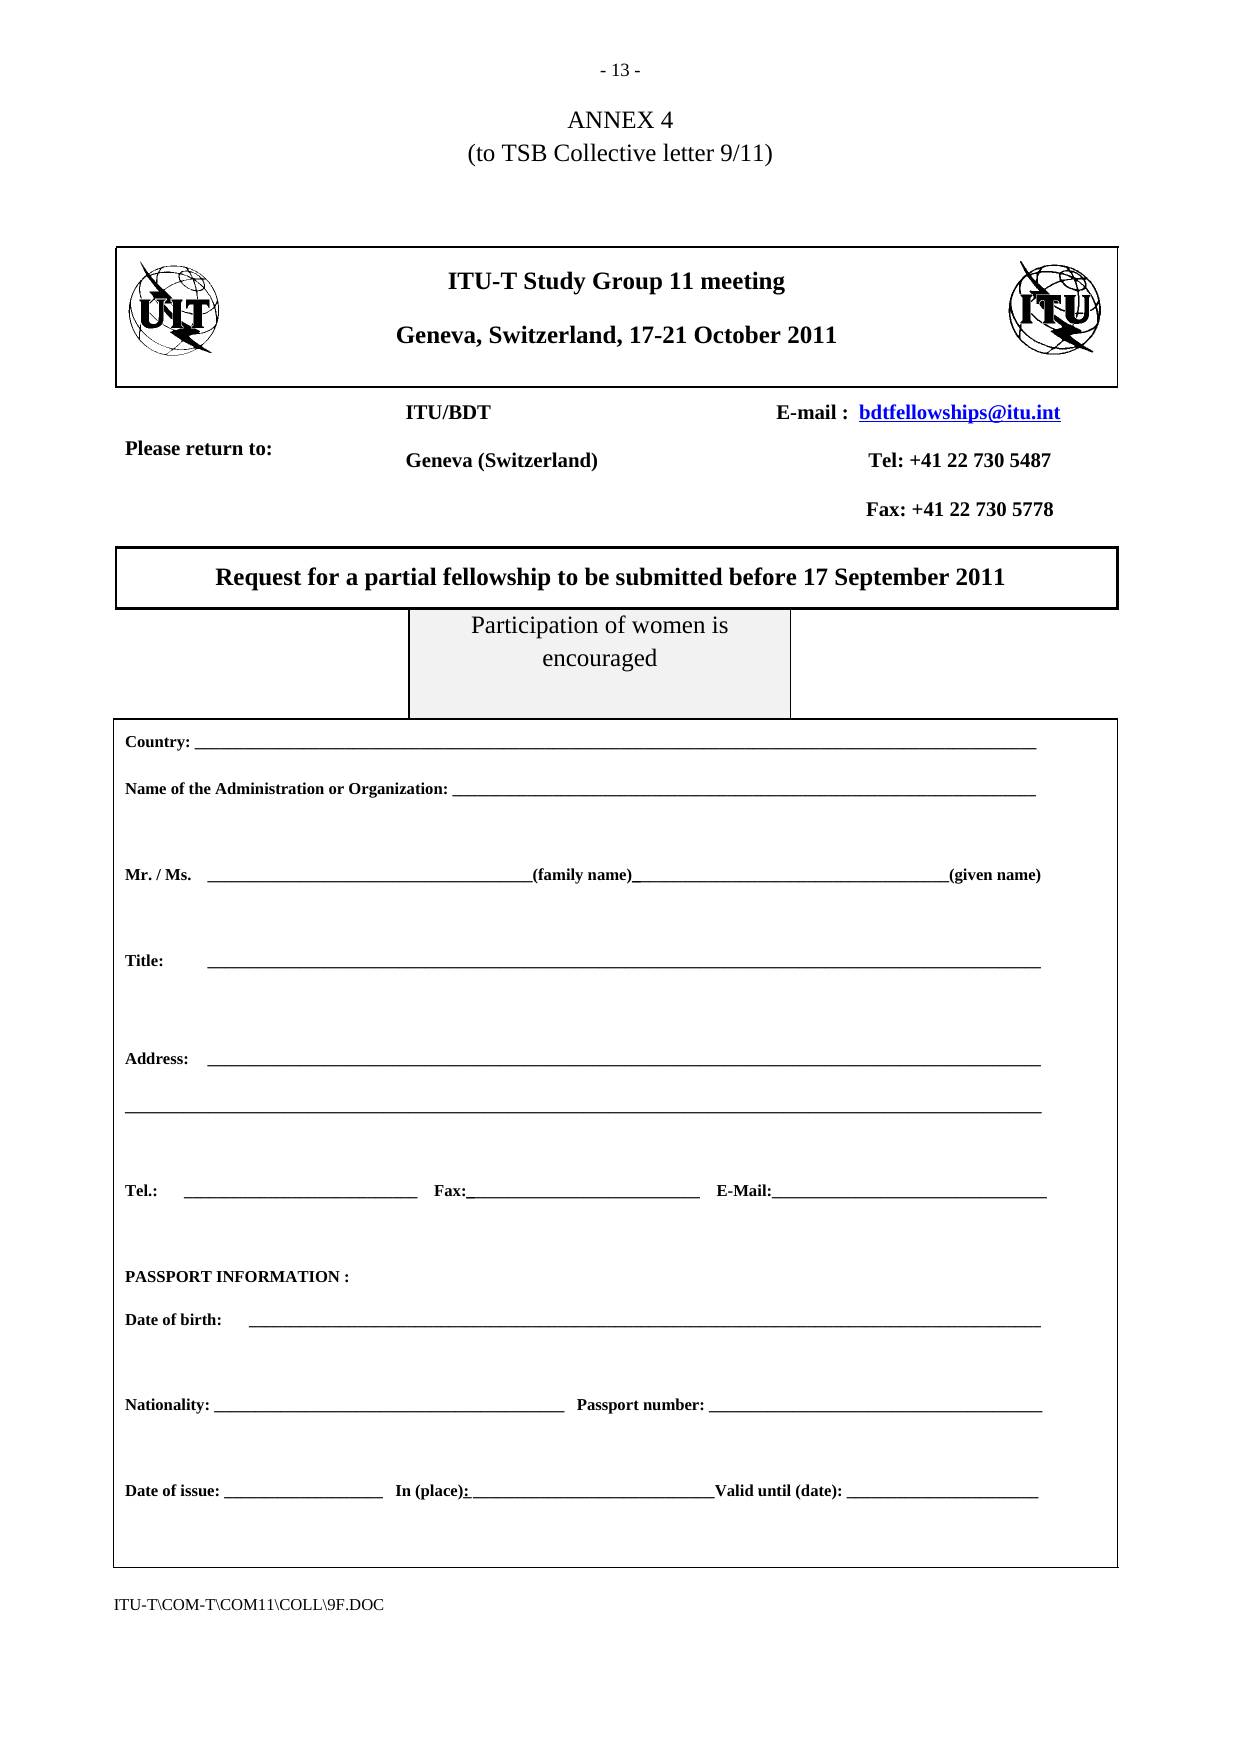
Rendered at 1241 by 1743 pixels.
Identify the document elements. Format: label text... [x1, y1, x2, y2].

table_cell Participation of women is encouraged [410, 610, 790, 718]
text ANNEX 4 (to TSB Collective letter 9/11) [113, 105, 1127, 167]
table_header ITU-T Study Group 11 meeting Geneva, Switzerland, 17-21 October 2011 [236, 248, 997, 386]
table_cell Please return to: [114, 386, 394, 546]
table_cell Request for a partial fellowship to be submitted before 17 September 2011 [117, 549, 1116, 607]
table_header [117, 248, 236, 386]
table_cell ITU/BDT () [394, 388, 719, 546]
table_cell E-mail : bdtfellowships@itu.int Tel: +41 22 730 5487 Fax: +41 22 730 5778 [719, 388, 1118, 546]
table_cell Address: ____________________________________________________________________________________________________ ______________________________________________________________________________________________________________ Tel.: ____________________________ Fax: ____________________________ E-Mail:_________________________________ PASSPORT INFORMATION : Date of birth: _______________________________________________________________________________________________ Nationality: __________________________________________ Passport number: ________________________________________ Date of issue: ___________________ In (place) : _____________________________Valid until (date): _______________________ [114, 1036, 1117, 1566]
table_cell [114, 607, 408, 718]
table_header [997, 248, 1117, 386]
picture [127, 260, 220, 357]
picture [1007, 260, 1102, 356]
table_cell Country: _____________________________________________________________________________________________________ Name of the Administration or Organization: ______________________________________________________________________ Mr. / Ms. _______________________________________(family name) ______________________________________(given name) Title: ____________________________________________________________________________________________________ [114, 720, 1117, 1036]
table_cell [791, 610, 1118, 718]
